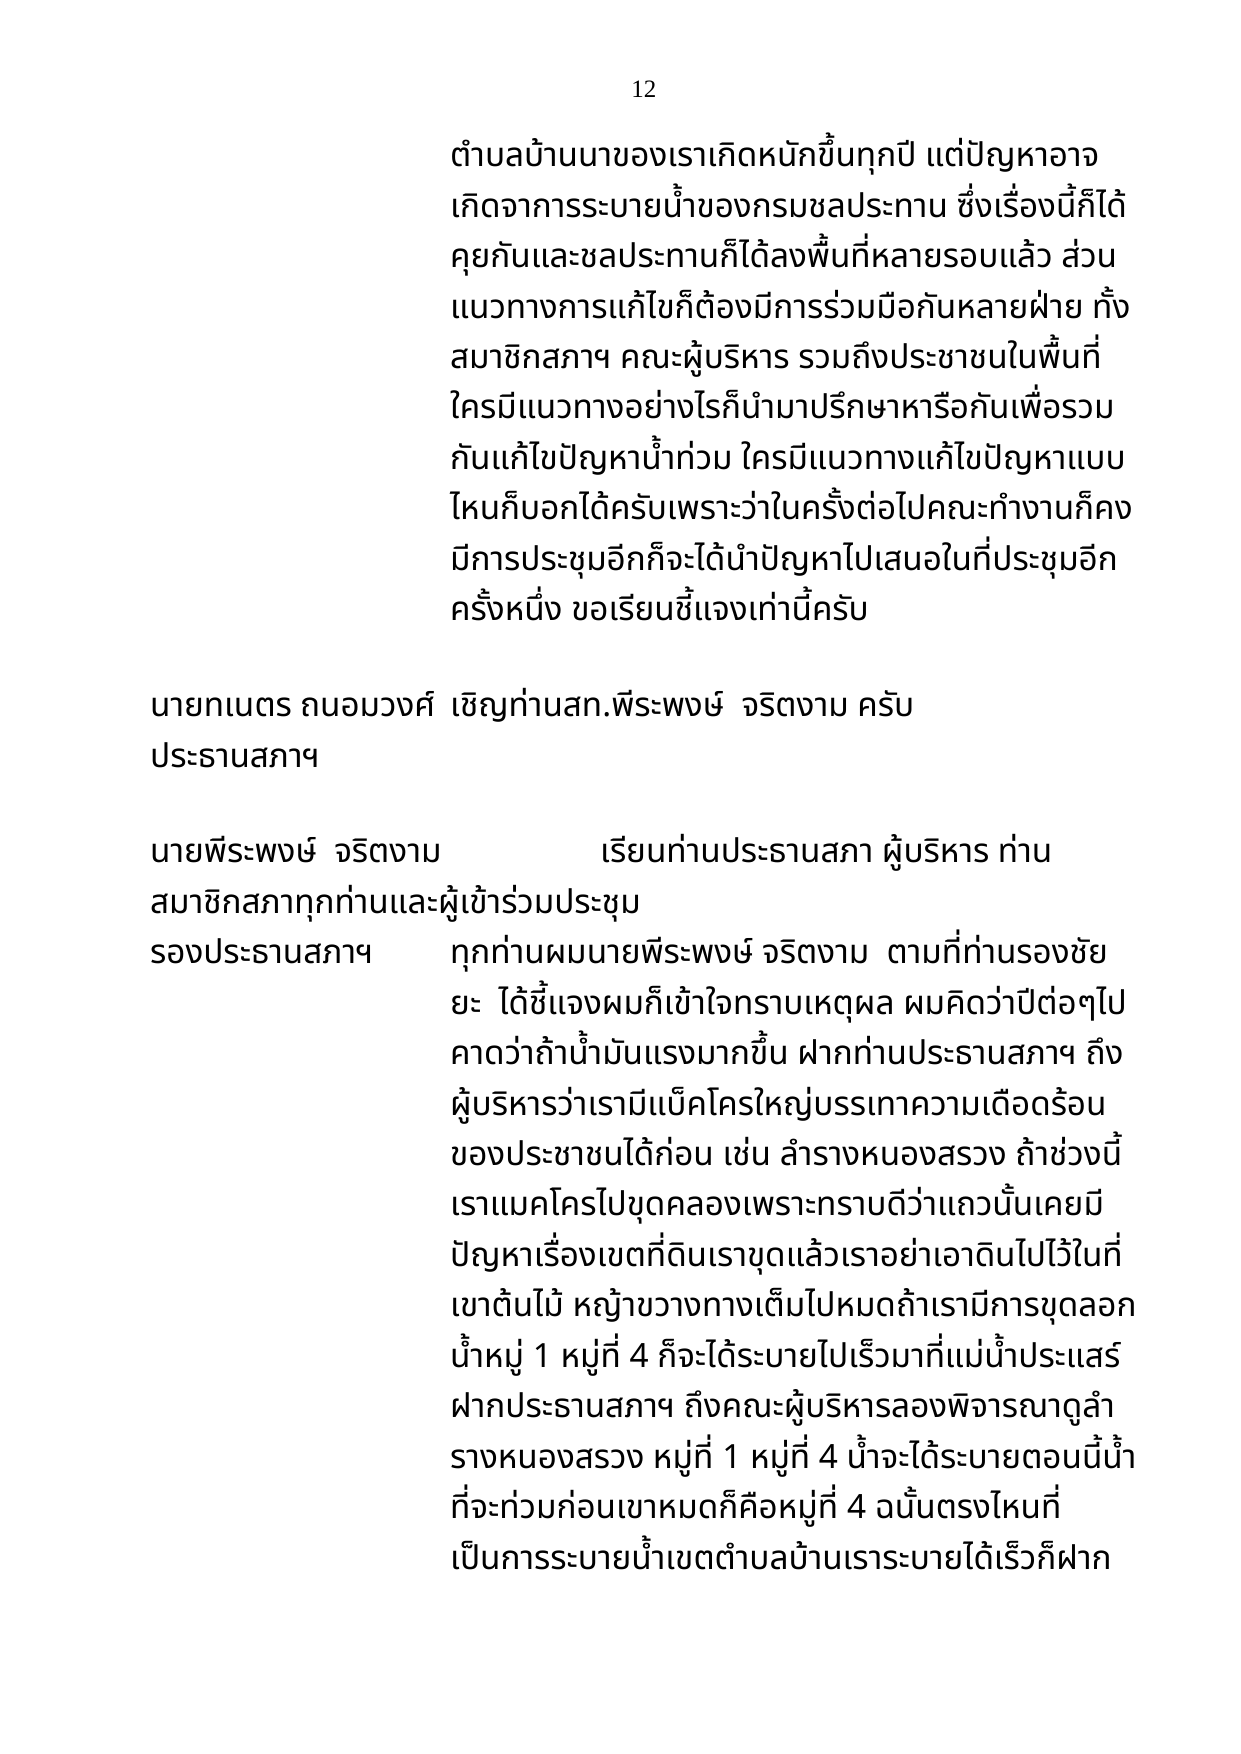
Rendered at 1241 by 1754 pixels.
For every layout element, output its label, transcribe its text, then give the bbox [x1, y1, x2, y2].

text ประธานสภาฯ [150, 732, 1137, 782]
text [150, 928, 1137, 1584]
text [150, 131, 1137, 636]
text นายพีระพงษ์ จริตงาม เรียนท่านประธานสภา ผู้บริหาร ท่านสมาชิกสภาทุกท่านและผู้เข้าร่วมประชุม [150, 827, 1137, 928]
text นายทเนตร ถนอมวงศ์ เชิญท่านสท.พีระพงษ์ จริตงาม ครับ [150, 681, 1137, 732]
